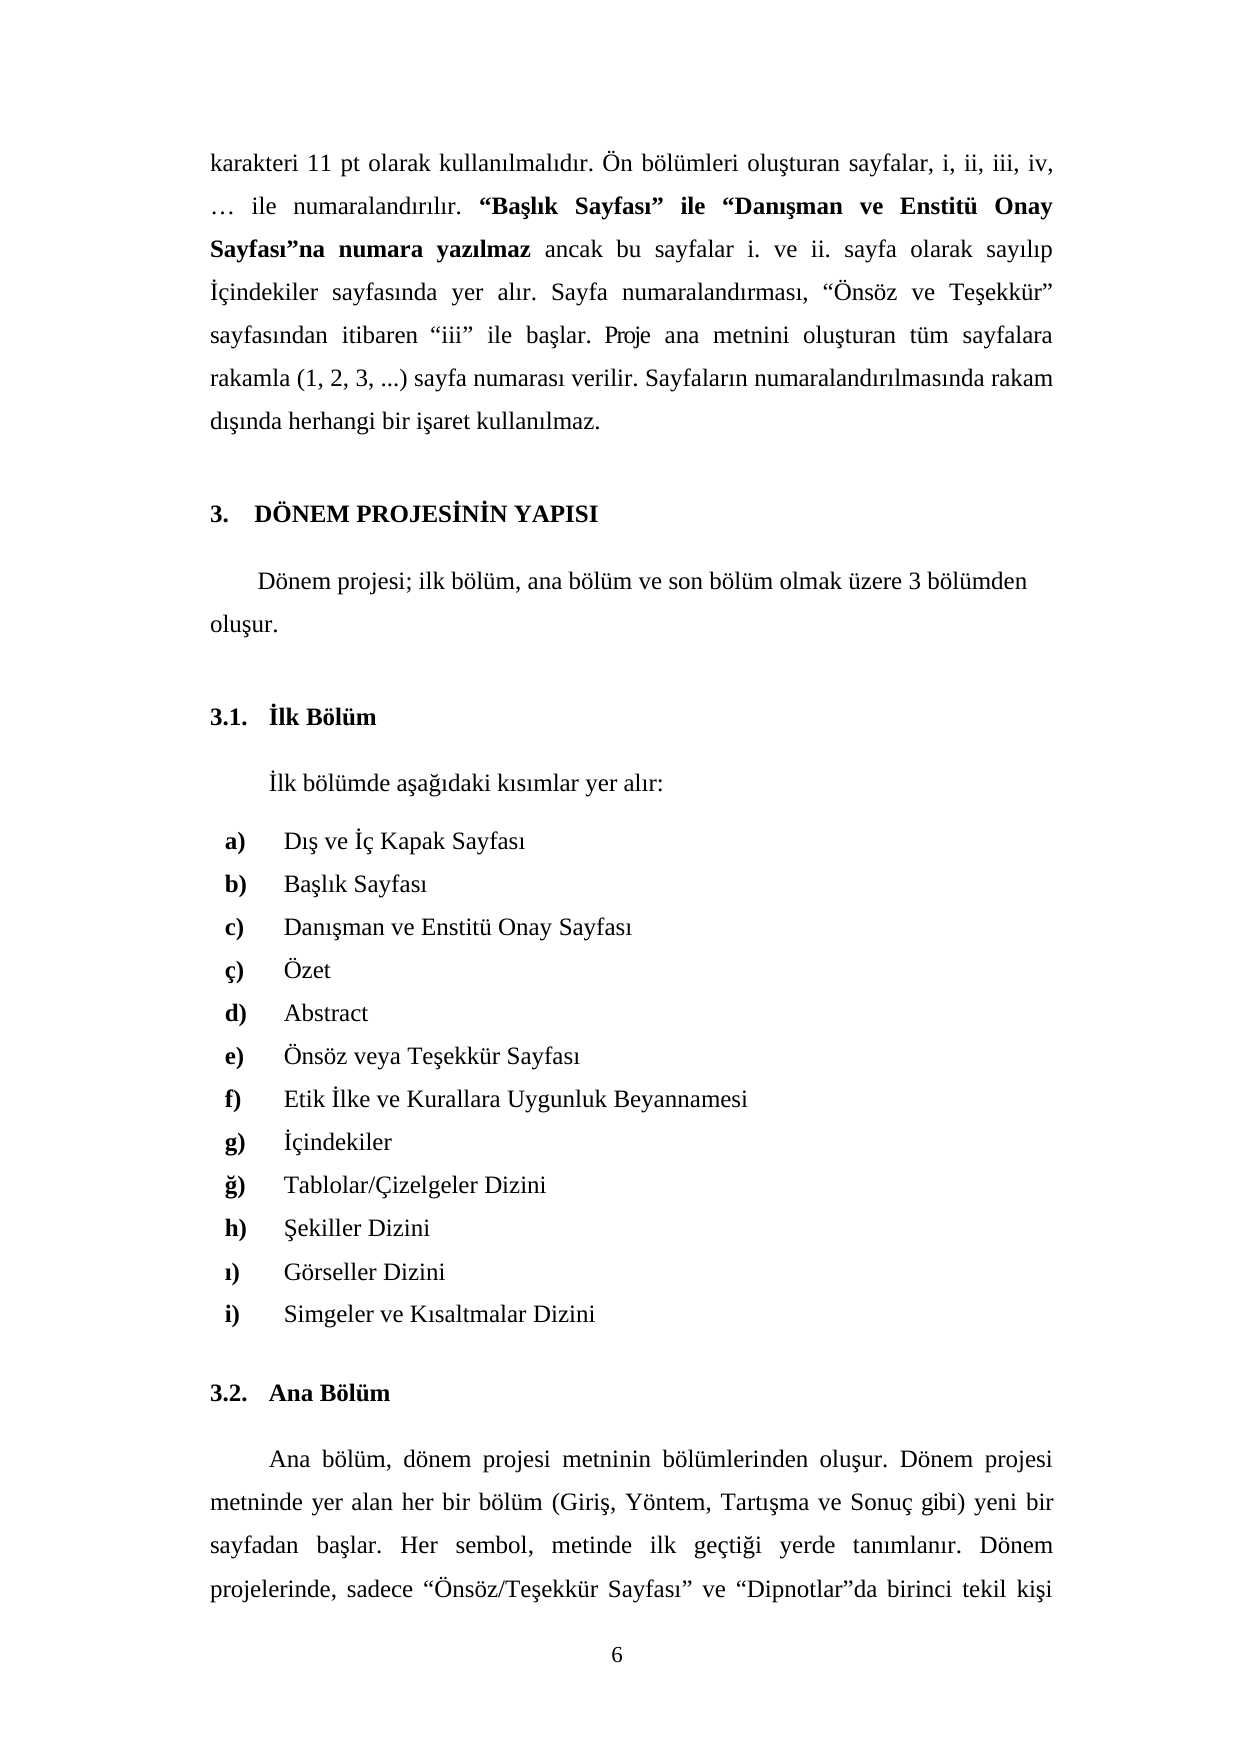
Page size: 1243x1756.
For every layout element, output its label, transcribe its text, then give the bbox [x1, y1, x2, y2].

subtitle İlk Bölüm [210, 702, 1054, 731]
subtitle Ana Bölüm [210, 1378, 1054, 1407]
list Danışman ve Enstitü Onay Sayfası [210, 912, 1054, 941]
list Başlık Sayfası [210, 869, 1054, 898]
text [210, 148, 1054, 435]
list Abstract [210, 998, 1054, 1027]
text ç) Özet [210, 955, 1054, 984]
list Etik İlke ve Kurallara Uygunluk Beyannamesi [210, 1084, 1054, 1113]
list Simgeler ve Kısaltmalar Dizini [210, 1299, 1054, 1328]
list Şekiller Dizini [210, 1213, 1054, 1242]
list İçindekiler [210, 1127, 1054, 1156]
list Dış ve İç Kapak Sayfası [210, 826, 1054, 855]
text ğ) Tablolar/Çizelgeler Dizini [210, 1170, 1054, 1199]
subtitle DÖNEM PROJESİNİN YAPISI [210, 499, 1054, 528]
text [210, 1444, 1054, 1602]
text Dönem projesi; ilk bölüm, ana bölüm ve son bölüm olmak üzere 3 bölümden oluşur. [210, 566, 1054, 638]
text ı) Görseller Dizini [210, 1257, 1054, 1285]
text İlk bölümde aşağıdaki kısımlar yer alır: [210, 768, 1054, 797]
list Önsöz veya Teşekkür Sayfası [210, 1041, 1054, 1070]
